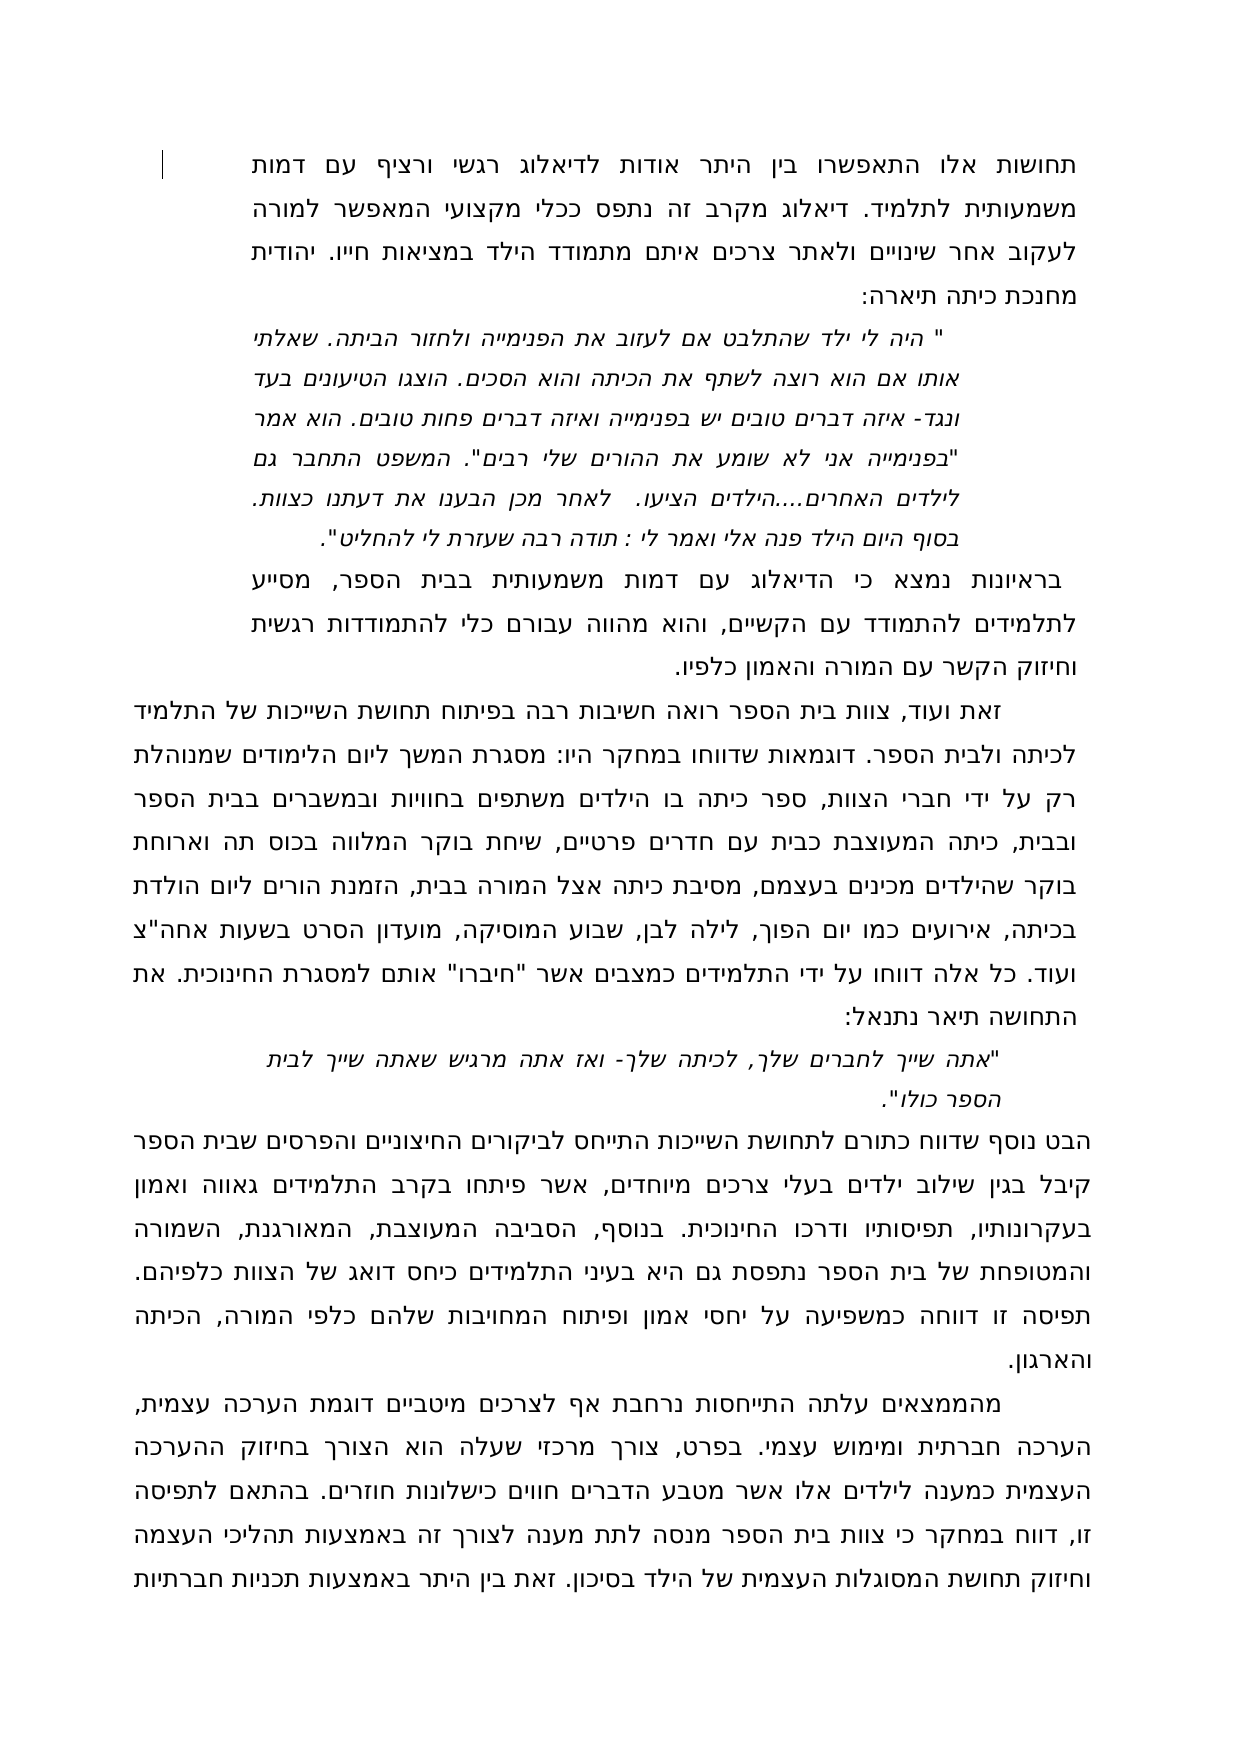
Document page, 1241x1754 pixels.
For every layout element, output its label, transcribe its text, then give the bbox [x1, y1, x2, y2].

text בראיונות נמצא כי הדיאלוג עם דמות משמעותית בבית הספר, מסייע לתלמידים להתמודד עם הקשיים, והוא מהווה עבורם כלי להתמודדות רגשית וחיזוק הקשר עם המורה והאמון כלפיו. [251, 565, 1078, 682]
text זאת ועוד, צוות בית הספר רואה חשיבות רבה בפיתוח תחושת השייכות של התלמיד לכיתה ולבית הספר. דוגמאות שדווחו במחקר היו: מסגרת המשך ליום הלימודים שמנוהלת רק על ידי חברי הצוות, ספר כיתה בו הילדים משתפים בחוויות ובמשברים בבית הספר ובבית, כיתה המעוצבת כבית עם חדרים פרטיים, שיחת בוקר המלווה בכוס תה וארוחת בוקר שהילדים מכינים בעצמם, מסיבת כיתה אצל המורה בבית, הזמנת הורים ליום הולדת בכיתה, אירועים כמו יום הפוך, לילה לבן, שבוע המוסיקה, מועדון הסרט בשעות אחה"צ ועוד. כל אלה דווחו על ידי התלמידים כמצבים אשר "חיברו" אותם למסגרת החינוכית. את התחושה תיאר נתנאל: [133, 696, 1078, 1032]
text הבט נוסף שדווח כתורם לתחושת השייכות התייחס לביקורים החיצוניים והפרסים שבית הספר קיבל בגין שילוב ילדים בעלי צרכים מיוחדים, אשר פיתחו בקרב התלמידים גאווה ואמון בעקרונותיו, תפיסותיו ודרכו החינוכית. בנוסף, הסביבה המעוצבת, המאורגנת, השמורה והמטופחת של בית הספר נתפסת גם היא בעיני התלמידים כיחס דואג של הצוות כלפיהם. תפיסה זו דווחה כמשפיעה על יחסי אמון ופיתוח המחויבות שלהם כלפי המורה, הכיתה והארגון. [133, 1126, 1093, 1374]
text תחושות אלו התאפשרו בין היתר אודות לדיאלוג רגשי ורציף עם דמות משמעותית לתלמיד. דיאלוג מקרב זה נתפס ככלי מקצועי המאפשר למורה לעקוב אחר שינויים ולאתר צרכים איתם מתמודד הילד במציאות חייו. יהודית מחנכת כיתה תיארה: [251, 150, 1078, 310]
text " היה לי ילד שהתלבט אם לעזוב את הפנימייה ולחזור הביתה. שאלתי אותו אם הוא רוצה לשתף את הכיתה והוא הסכים. הוצגו הטיעונים בעד ונגד- איזה דברים טובים יש בפנימייה ואיזה דברים פחות טובים. הוא אמר "בפנימייה אני לא שומע את ההורים שלי רבים". המשפט התחבר גם לילדים האחרים....הילדים הציעו. לאחר מכן הבענו את דעתנו כצוות. בסוף היום הילד פנה אלי ואמר לי : תודה רבה שעזרת לי להחליט". [251, 325, 960, 552]
text "אתה שייך לחברים שלך, לכיתה שלך- ואז אתה מרגיש שאתה שייך לבית הספר כולו". [266, 1046, 1001, 1113]
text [133, 1389, 1093, 1593]
